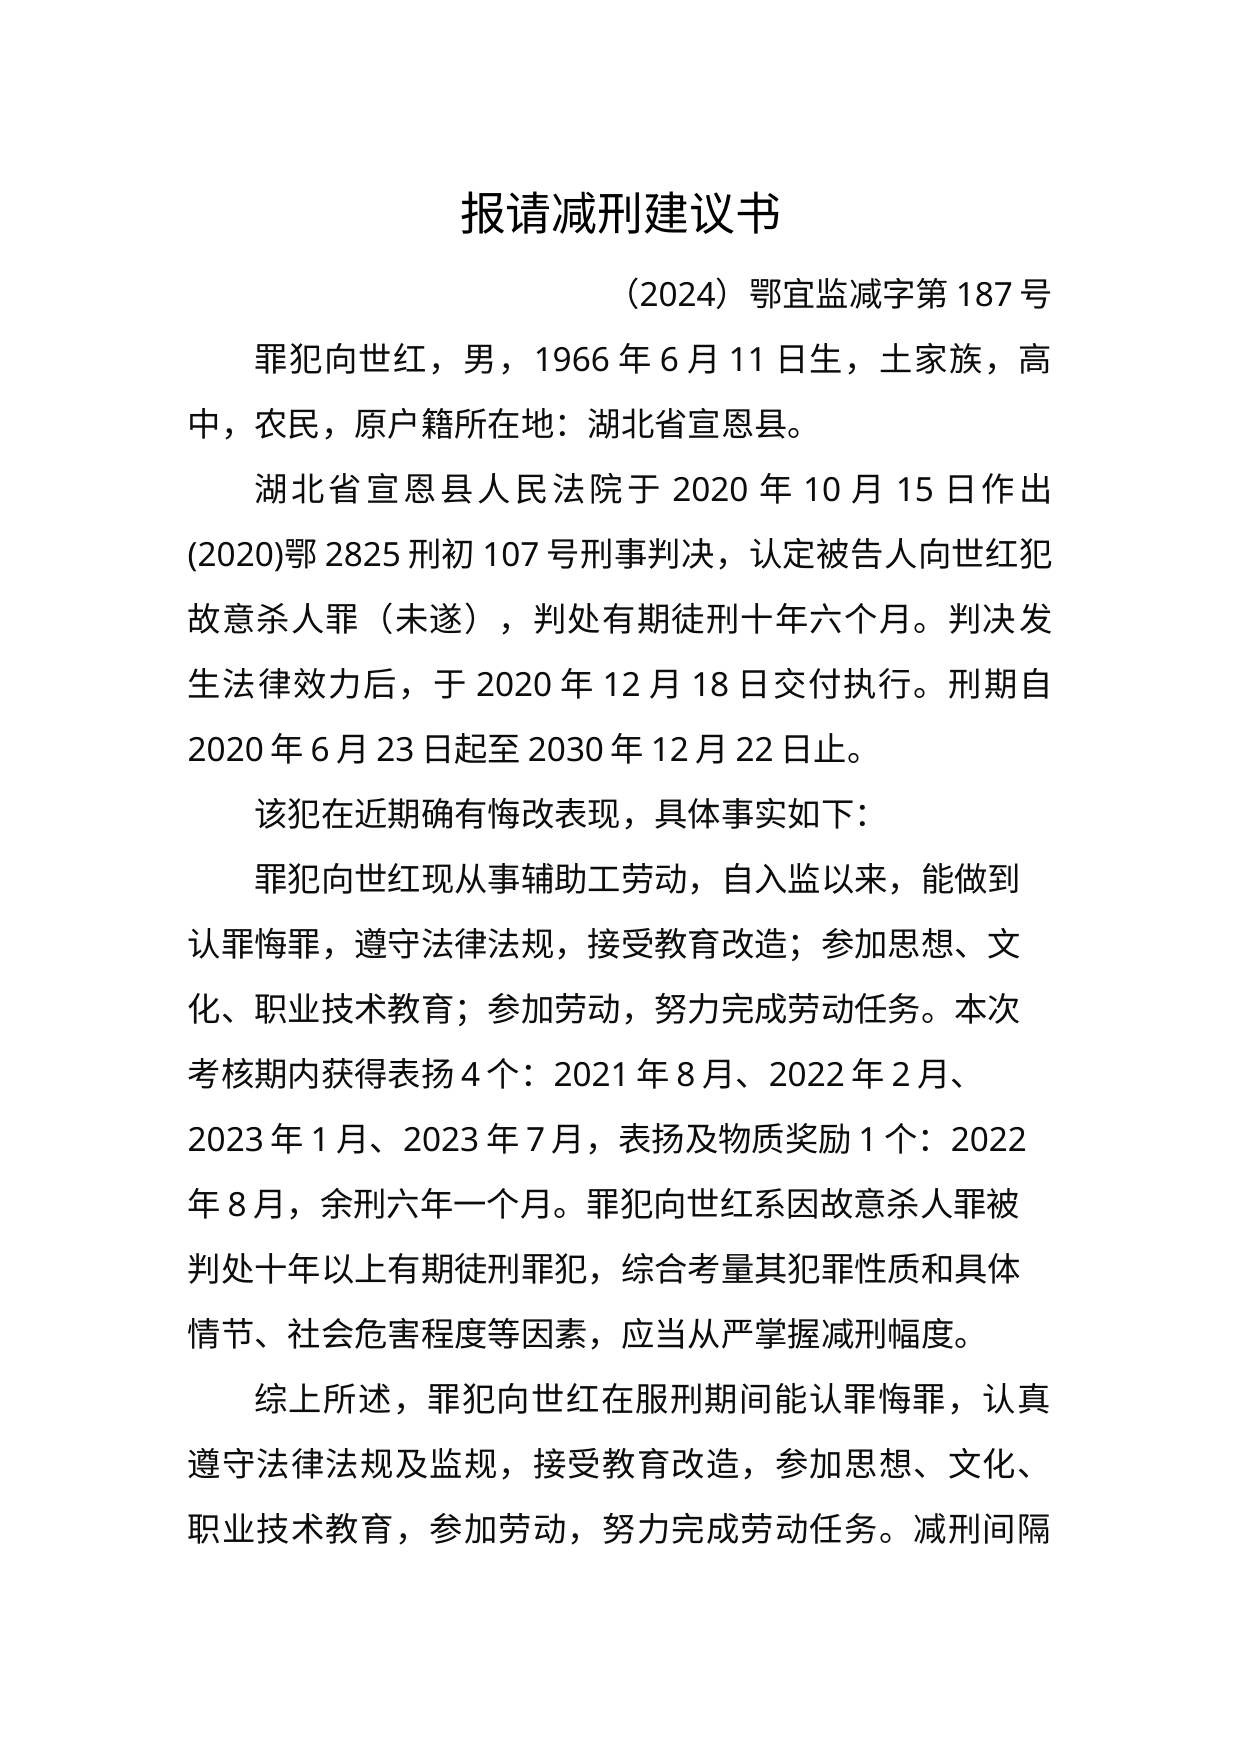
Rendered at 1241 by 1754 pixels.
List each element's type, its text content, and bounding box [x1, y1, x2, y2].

text 罪犯向世红，男，1966年6月11日生，土家族，高中，农民，原户籍所在地：湖北省宣恩县。 [187, 324, 1053, 454]
text （2024）鄂宜监减字第187号 [187, 259, 1053, 324]
text 罪犯向世红现从事辅助工劳动，自入监以来，能做到认罪悔罪，遵守法律法规，接受教育改造；参加思想、文化、职业技术教育；参加劳动，努力完成劳动任务。本次考核期内获得表扬4个：2021年8月、2022年2月、2023年1月、2023年7月，表扬及物质奖励1个：2022年8月，余刑六年一个月。罪犯向世红系因故意杀人罪被判处十年以上有期徒刑罪犯，综合考量其犯罪性质和具体情节、社会危害程度等因素，应当从严掌握减刑幅度。 [187, 844, 1053, 1364]
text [187, 1364, 1053, 1559]
text 报请减刑建议书 [187, 162, 1053, 259]
text 该犯在近期确有悔改表现，具体事实如下： [187, 779, 1053, 844]
text 湖北省宣恩县人民法院于2020年10月15日作出(2020)鄂2825刑初107号刑事判决，认定被告人向世红犯故意杀人罪（未遂），判处有期徒刑十年六个月。判决发生法律效力后，于2020年12月18日交付执行。刑期自2020年6月23日起至2030年12月22日止。 [187, 454, 1053, 779]
